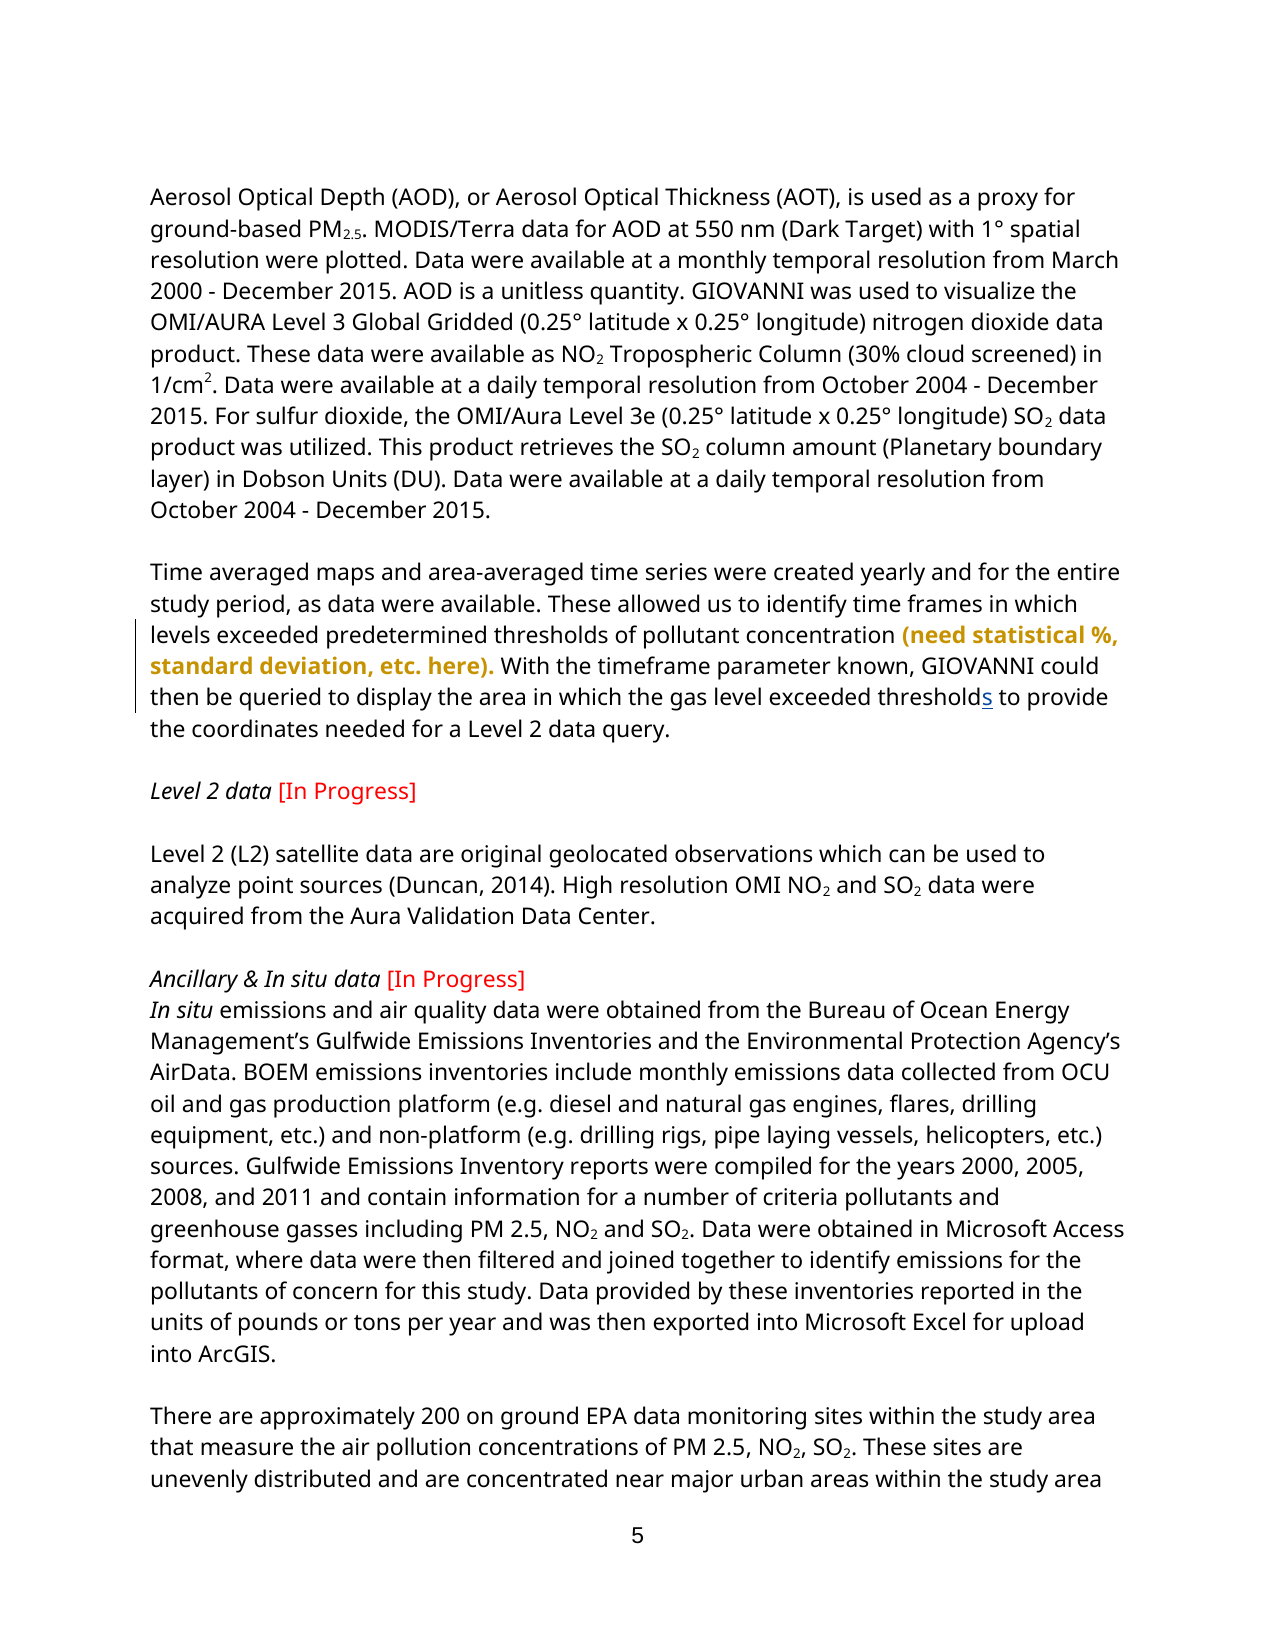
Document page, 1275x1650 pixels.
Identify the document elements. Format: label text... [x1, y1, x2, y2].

text Aerosol Optical Depth (AOD), or Aerosol Optical Thickness (AOT), is used as a proxy for ground-based PM2.5. MODIS/Terra data for AOD at 550 nm (Dark Target) with 1° spatial resolution were plotted. Data were available at a monthly temporal resolution from March 2000 - December 2015. AOD is a unitless quantity. GIOVANNI was used to visualize the OMI/AURA Level 3 Global Gridded (0.25° latitude x 0.25° longitude) nitrogen dioxide data product. These data were available as NO2 Tropospheric Column (30% cloud screened) in 1/cm2. Data were available at a daily temporal resolution from October 2004 - December 2015. For sulfur dioxide, the OMI/Aura Level 3e (0.25° latitude x 0.25° longitude) SO2 data product was utilized. This product retrieves the SO2 column amount (Planetary boundary layer) in Dobson Units (DU). Data were available at a daily temporal resolution from October 2004 - December 2015. [150, 181, 1125, 525]
text Level 2 data [In Progress] [150, 775, 1125, 806]
text Ancillary & In situ data [In Progress] [150, 962, 1125, 994]
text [150, 1400, 1125, 1494]
text In situ emissions and air quality data were obtained from the Bureau of Ocean Energy Management’s Gulfwide Emissions Inventories and the Environmental Protection Agency’s AirData. BOEM emissions inventories include monthly emissions data collected from OCU oil and gas production platform (e.g. diesel and natural gas engines, flares, drilling equipment, etc.) and non-platform (e.g. drilling rigs, pipe laying vessels, helicopters, etc.) sources. Gulfwide Emissions Inventory reports were compiled for the years 2000, 2005, 2008, and 2011 and contain information for a number of criteria pollutants and greenhouse gasses including PM 2.5, NO2 and SO2. Data were obtained in Microsoft Access format, where data were then filtered and joined together to identify emissions for the pollutants of concern for this study. Data provided by these inventories reported in the units of pounds or tons per year and was then exported into Microsoft Excel for upload into ArcGIS. [150, 994, 1125, 1369]
text Level 2 (L2) satellite data are original geolocated observations which can be used to analyze point sources (Duncan, 2014). High resolution OMI NO2 and SO2 data were acquired from the Aura Validation Data Center. [150, 837, 1125, 931]
text Time averaged maps and area-averaged time series were created yearly and for the entire study period, as data were available. These allowed us to identify time frames in which levels exceeded predetermined thresholds of pollutant concentration (need statistical %, standard deviation, etc. here). With the timeframe parameter known, GIOVANNI could then be queried to display the area in which the gas level exceeded threshold to provide the coordinates needed for a Level 2 data query. [150, 556, 1125, 744]
